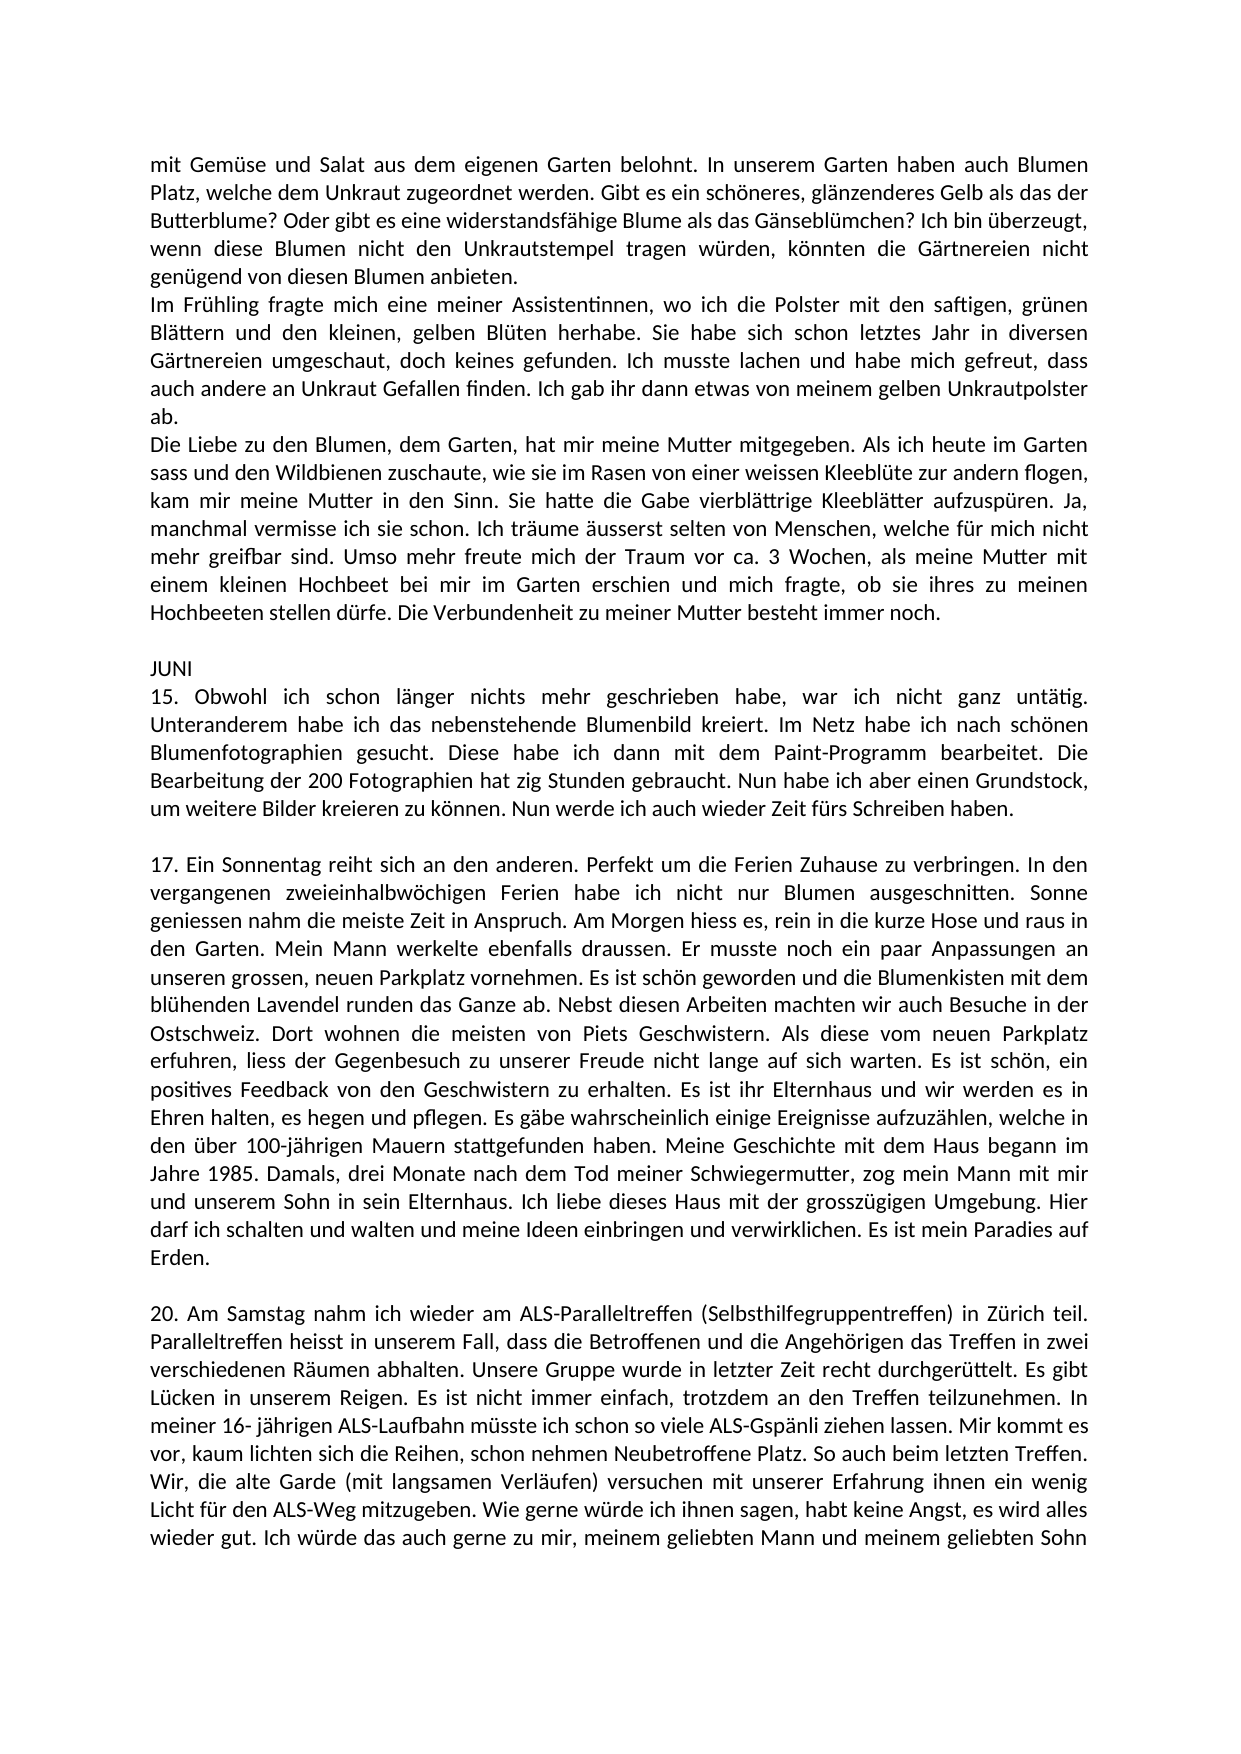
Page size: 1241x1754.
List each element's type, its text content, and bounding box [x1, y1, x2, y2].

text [150, 150, 1090, 290]
text 17. Ein Sonnentag reiht sich an den anderen. Perfekt um die Ferien Zuhause zu verbringen. In den vergangenen zweieinhalbwöchigen Ferien habe ich nicht nur Blumen ausgeschnitten. Sonne geniessen nahm die meiste Zeit in Anspruch. Am Morgen hiess es, rein in die kurze Hose und raus in den Garten. Mein Mann werkelte ebenfalls draussen. Er musste noch ein paar Anpassungen an unseren grossen, neuen Parkplatz vornehmen. Es ist schön geworden und die Blumenkisten mit dem blühenden Lavendel runden das Ganze ab. Nebst diesen Arbeiten machten wir auch Besuche in der Ostschweiz. Dort wohnen die meisten von Piets Geschwistern. Als diese vom neuen Parkplatz erfuhren, liess der Gegenbesuch zu unserer Freude nicht lange auf sich warten. Es ist schön, ein positives Feedback von den Geschwistern zu erhalten. Es ist ihr Elternhaus und wir werden es in Ehren halten, es hegen und pflegen. Es gäbe wahrscheinlich einige Ereignisse aufzuzählen, welche in den über 100-jährigen Mauern stattgefunden haben. Meine Geschichte mit dem Haus begann im Jahre 1985. Damals, drei Monate nach dem Tod meiner Schwiegermutter, zog mein Mann mit mir und unserem Sohn in sein Elternhaus. Ich liebe dieses Haus mit der grosszügigen Umgebung. Hier darf ich schalten und walten und meine Ideen einbringen und verwirklichen. Es ist mein Paradies auf Erden. [150, 851, 1090, 1271]
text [150, 1299, 1090, 1551]
text Die Liebe zu den Blumen, dem Garten, hat mir meine Mutter mitgegeben. Als ich heute im Garten sass und den Wildbienen zuschaute, wie sie im Rasen von einer weissen Kleeblüte zur andern flogen, kam mir meine Mutter in den Sinn. Sie hatte die Gabe vierblättrige Kleeblätter aufzuspüren. Ja, manchmal vermisse ich sie schon. Ich träume äusserst selten von Menschen, welche für mich nicht mehr greifbar sind. Umso mehr freute mich der Traum vor ca. 3 Wochen, als meine Mutter mit einem kleinen Hochbeet bei mir im Garten erschien und mich fragte, ob sie ihres zu meinen Hochbeeten stellen dürfe. Die Verbundenheit zu meiner Mutter besteht immer noch. [150, 430, 1090, 626]
text JUNI [150, 654, 1090, 682]
text Im Frühling fragte mich eine meiner Assistentinnen, wo ich die Polster mit den saftigen, grünen Blättern und den kleinen, gelben Blüten herhabe. Sie habe sich schon letztes Jahr in diversen Gärtnereien umgeschaut, doch keines gefunden. Ich musste lachen und habe mich gefreut, dass auch andere an Unkraut Gefallen finden. Ich gab ihr dann etwas von meinem gelben Unkrautpolster ab. [150, 290, 1090, 430]
text 15. Obwohl ich schon länger nichts mehr geschrieben habe, war ich nicht ganz untätig. Unteranderem habe ich das nebenstehende Blumenbild kreiert. Im Netz habe ich nach schönen Blumenfotographien gesucht. Diese habe ich dann mit dem Paint-Programm bearbeitet. Die Bearbeitung der 200 Fotographien hat zig Stunden gebraucht. Nun habe ich aber einen Grundstock, um weitere Bilder kreieren zu können. Nun werde ich auch wieder Zeit fürs Schreiben haben. [150, 682, 1090, 822]
